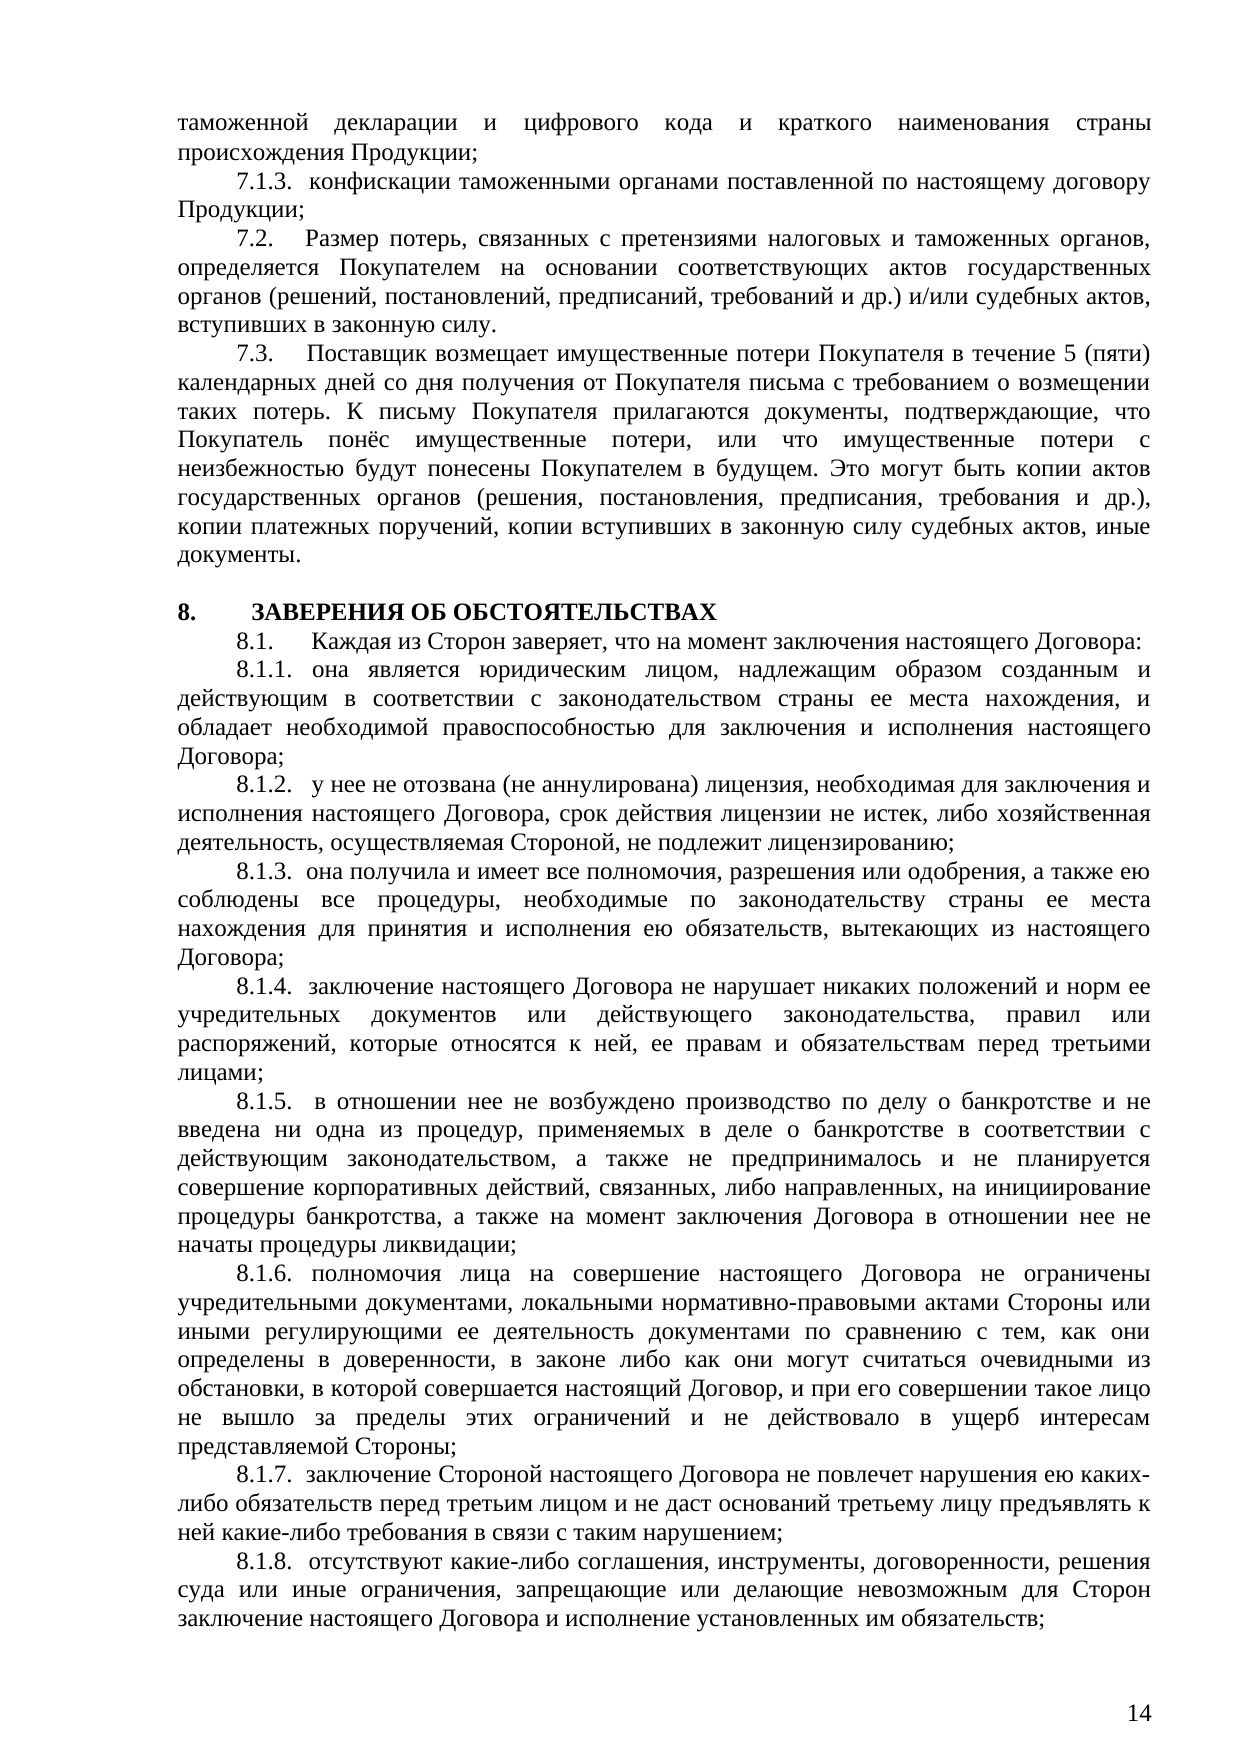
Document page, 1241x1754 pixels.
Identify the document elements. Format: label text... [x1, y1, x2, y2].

text 8.1.4. заключение настоящего Договора не нарушает никаких положений и норм ее учредительных документов или действующего законодательства, правил или распоряжений, которые относятся к ней, ее правам и обязательствам перед третьими лицами; [177, 971, 1152, 1086]
text 8.1.1. она является юридическим лицом, надлежащим образом созданным и действующим в соответствии с законодательством страны ее места нахождения, и обладает необходимой правоспособностью для заключения и исполнения настоящего Договора; [177, 654, 1152, 769]
text 7.1.3. конфискации таможенными органами поставленной по настоящему договору Продукции; [177, 166, 1152, 223]
text 8.1.6. полномочия лица на совершение настоящего Договора не ограничены учредительными документами, локальными нормативно-правовыми актами Стороны или иными регулирующими ее деятельность документами по сравнению с тем, как они определены в доверенности, в законе либо как они могут считаться очевидными из обстановки, в которой совершается настоящий Договор, и при его совершении такое лицо не вышло за пределы этих ограничений и не действовало в ущерб интересам представляемой Стороны; [177, 1258, 1152, 1459]
text 8.1.3. она получила и имеет все полномочия, разрешения или одобрения, а также ею соблюдены все процедуры, необходимые по законодательству страны ее места нахождения для принятия и исполнения ею обязательств, вытекающих из настоящего Договора; [177, 856, 1152, 971]
text 8.1.2. у нее не отозвана (не аннулирована) лицензия, необходимая для заключения и исполнения настоящего Договора, срок действия лицензии не истек, либо хозяйственная деятельность, осуществляемая Стороной, не подлежит лицензированию; [177, 769, 1152, 856]
text 8.1.8. отсутствуют какие-либо соглашения, инструменты, договоренности, решения суда или иные ограничения, запрещающие или делающие невозможным для Сторон заключение настоящего Договора и исполнение установленных им обязательств; [177, 1546, 1152, 1632]
text 7.3. Поставщик возмещает имущественные потери Покупателя в течение 5 (пяти) календарных дней со дня получения от Покупателя письма с требованием о возмещении таких потерь. К письму Покупателя прилагаются документы, подтверждающие, что Покупатель понёс имущественные потери, или что имущественные потери с неизбежностью будут понесены Покупателем в будущем. Это могут быть копии актов государственных органов (решения, постановления, предписания, требования и др.), копии платежных поручений, копии вступивших в законную силу судебных актов, иные документы. [177, 338, 1152, 568]
text 7.2. Размер потерь, связанных с претензиями налоговых и таможенных органов, определяется Покупателем на основании соответствующих актов государственных органов (решений, постановлений, предписаний, требований и др.) и/или судебных актов, вступивших в законную силу. [177, 223, 1152, 338]
list ЗАВЕРЕНИЯ ОБ ОБСТОЯТЕЛЬСТВАХ [177, 597, 1152, 626]
text 8.1.7. заключение Стороной настоящего Договора не повлечет нарушения ею каких-либо обязательств перед третьим лицом и не даст оснований третьему лицу предъявлять к ней какие-либо требования в связи с таким нарушением; [177, 1459, 1152, 1546]
text 8.1. Каждая из Сторон заверяет, что на момент заключения настоящего Договора: [177, 626, 1152, 654]
text 8.1.5. в отношении нее не возбуждено производство по делу о банкротстве и не введена ни одна из процедур, применяемых в деле о банкротстве в соответствии с действующим законодательством, а также не предпринималось и не планируется совершение корпоративных действий, связанных, либо направленных, на инициирование процедуры банкротства, а также на момент заключения Договора в отношении нее не начаты процедуры ликвидации; [177, 1086, 1152, 1258]
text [177, 103, 1152, 166]
